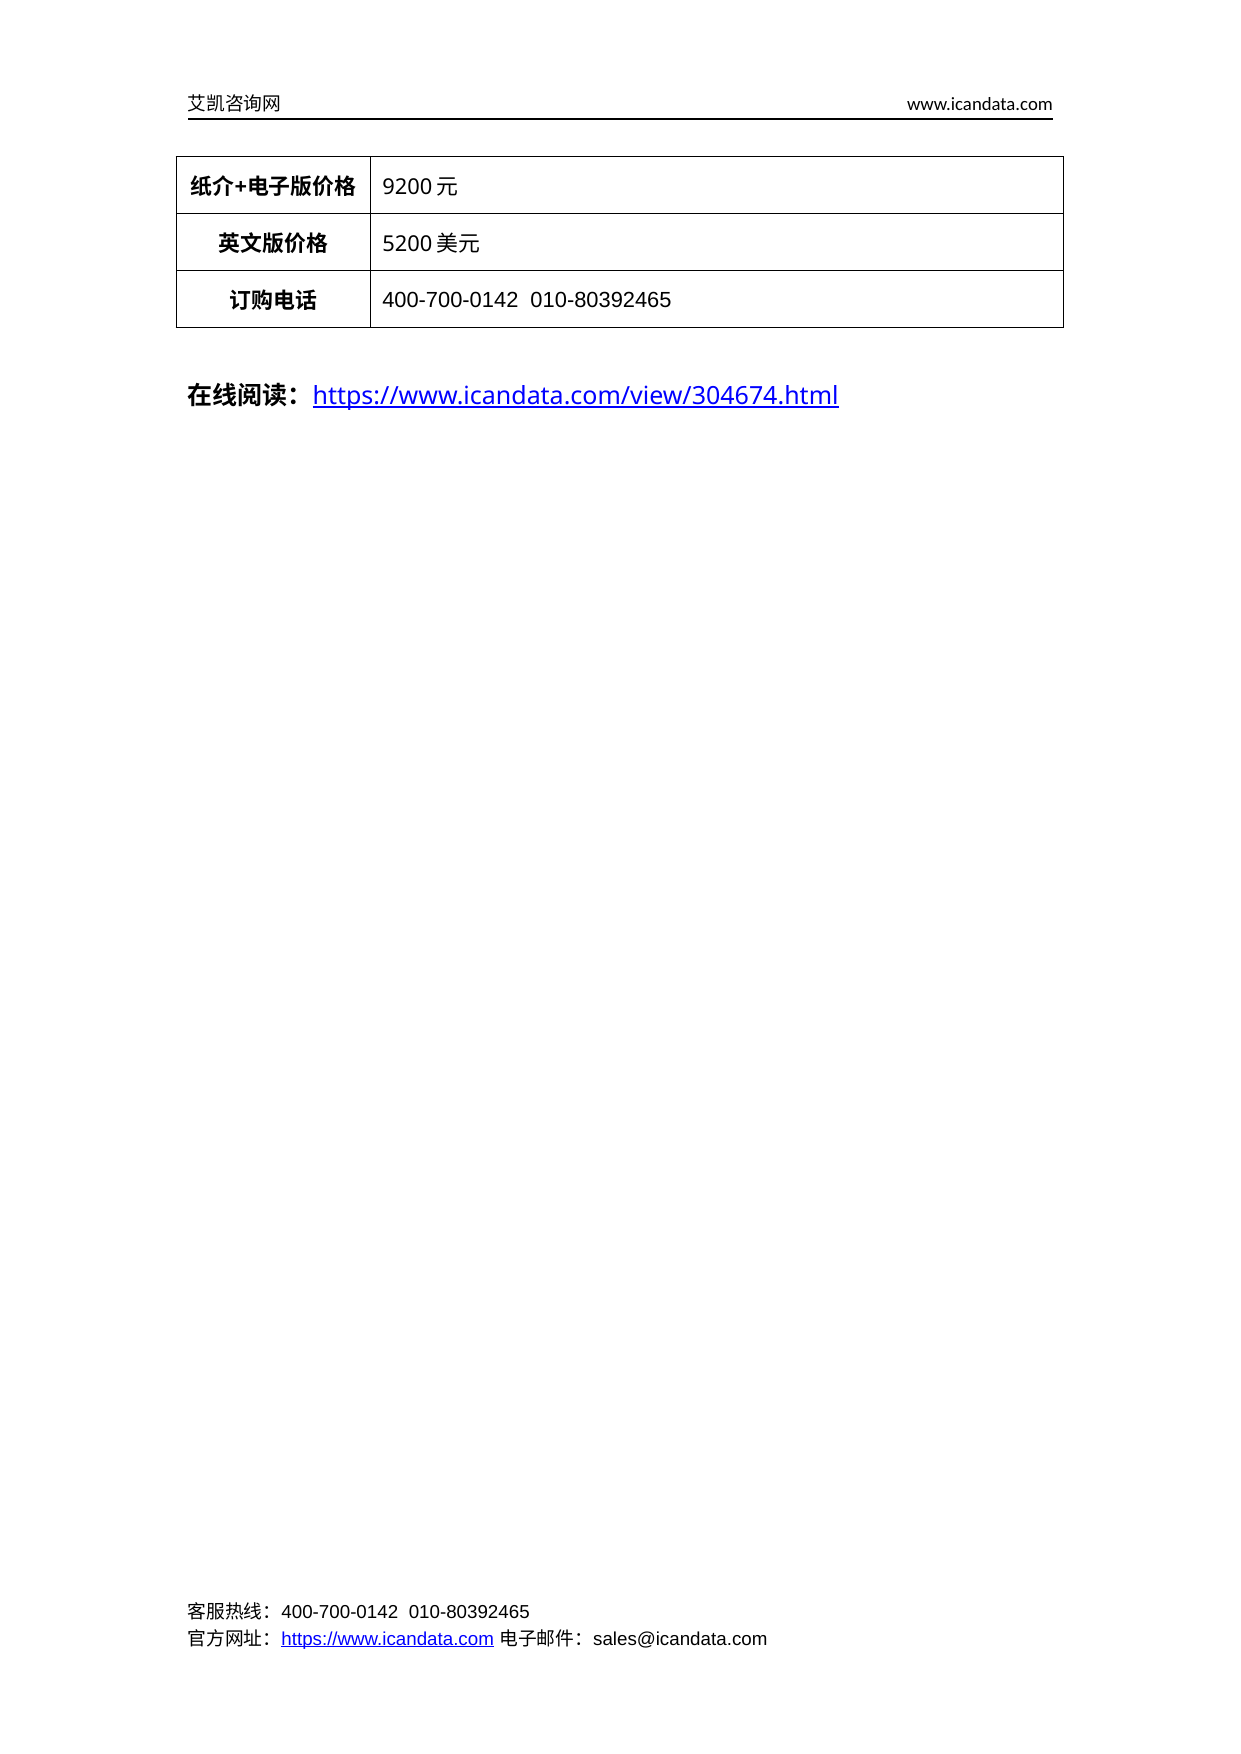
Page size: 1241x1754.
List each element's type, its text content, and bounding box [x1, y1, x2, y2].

table_cell 纸介+电子版价格 [177, 157, 370, 213]
text 在线阅读：https://www.icandata.com/view/304674.html [187, 361, 1053, 426]
table_cell 英文版价格 [177, 214, 370, 270]
table_cell 订购电话 [177, 271, 370, 327]
table_cell 5200美元 [371, 214, 1063, 270]
table_cell 400-700-0142 010-80392465 [371, 271, 1063, 327]
table_cell 9200元 [371, 157, 1063, 213]
